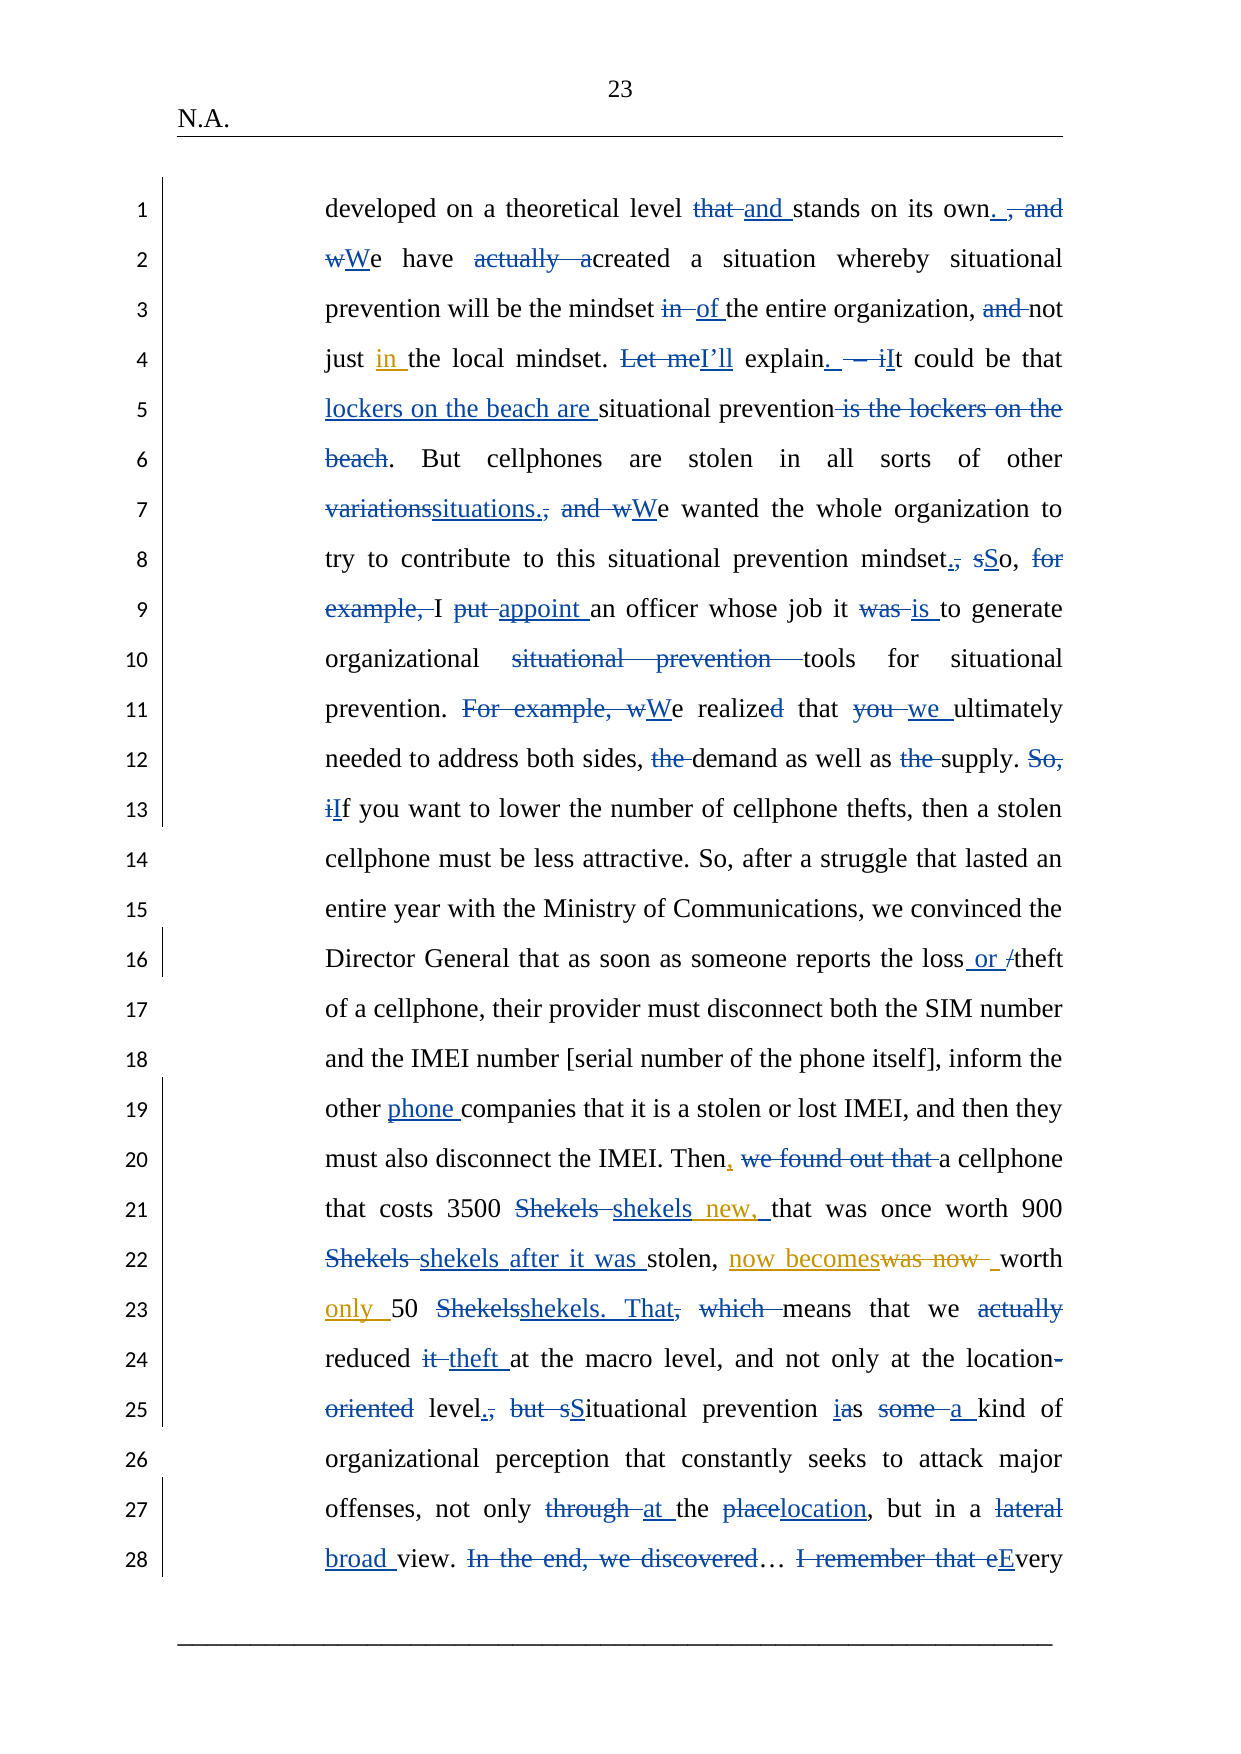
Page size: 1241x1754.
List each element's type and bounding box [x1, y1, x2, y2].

text [177, 177, 1063, 1577]
